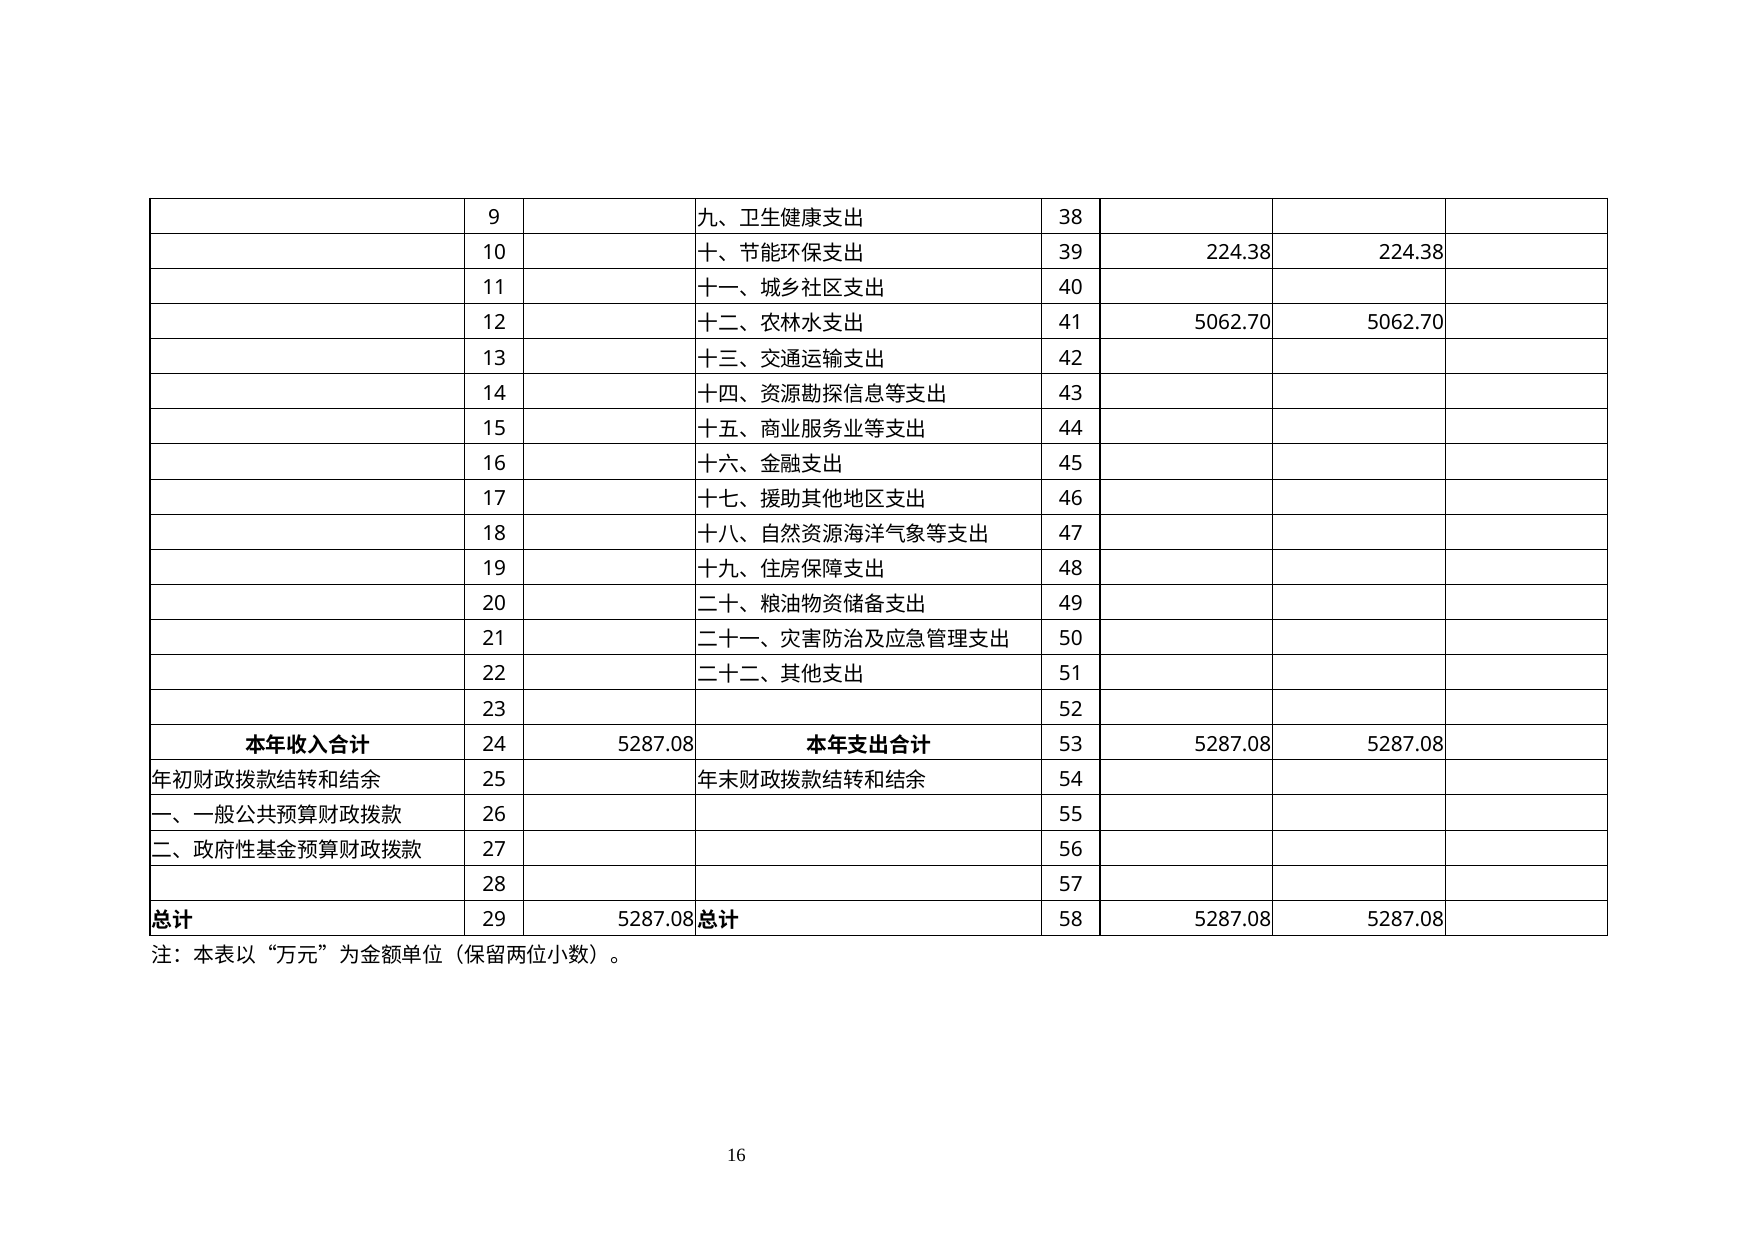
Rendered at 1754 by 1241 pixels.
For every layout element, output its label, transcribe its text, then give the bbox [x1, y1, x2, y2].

table_cell 56 [1042, 831, 1099, 864]
table_cell [1101, 444, 1272, 478]
table_cell [1446, 480, 1607, 513]
table_cell [524, 480, 695, 513]
table_cell [1273, 374, 1445, 408]
table_cell [524, 269, 695, 303]
table_cell [1101, 550, 1272, 584]
table_cell 十一、城乡社区支出 [696, 269, 1041, 303]
table_cell [524, 515, 695, 549]
table_cell [151, 550, 464, 584]
table_cell [151, 269, 464, 303]
table_cell [1446, 304, 1607, 338]
table_cell 二十二、其他支出 [696, 655, 1041, 689]
table_cell [1446, 760, 1607, 794]
table_cell 10 [465, 234, 523, 268]
table_cell [1446, 550, 1607, 584]
table_cell [151, 480, 464, 513]
table_cell [1101, 409, 1272, 443]
table_cell [1273, 339, 1445, 373]
table_cell [1446, 655, 1607, 689]
table_cell 5287.08 [1101, 901, 1272, 935]
table_cell 15 [465, 409, 523, 443]
table_cell 224.38 [1273, 234, 1445, 268]
table_cell 总计 [696, 901, 1041, 935]
table_cell 16 [465, 444, 523, 478]
table_cell [1446, 339, 1607, 373]
table_cell [151, 234, 464, 268]
table_cell [1101, 831, 1272, 864]
table_cell 二十、粮油物资储备支出 [696, 585, 1041, 619]
table_cell [1446, 199, 1607, 233]
table_cell 24 [465, 725, 523, 759]
table_cell 224.38 [1101, 234, 1272, 268]
table_cell 二、政府性基金预算财政拨款 [151, 831, 464, 864]
table_cell [696, 866, 1041, 900]
table_cell [1273, 795, 1445, 829]
table_cell [1101, 199, 1272, 233]
table_cell 25 [465, 760, 523, 794]
table_cell 27 [465, 831, 523, 864]
table_cell 5287.08 [524, 901, 695, 935]
table_cell [1273, 655, 1445, 689]
table_cell [1101, 269, 1272, 303]
table_cell [1446, 374, 1607, 408]
table_cell 47 [1042, 515, 1099, 549]
table_cell [1101, 866, 1272, 900]
table_cell 58 [1042, 901, 1099, 935]
table_cell 55 [1042, 795, 1099, 829]
table_cell [1273, 515, 1445, 549]
table_cell 十四、资源勘探信息等支出 [696, 374, 1041, 408]
table_cell 二十一、灾害防治及应急管理支出 [696, 620, 1041, 654]
table_cell [524, 866, 695, 900]
table_cell [1273, 550, 1445, 584]
table_cell [151, 409, 464, 443]
table_cell 18 [465, 515, 523, 549]
table_cell 注：本表以“万元”为金额单位（保留两位小数）。 [150, 936, 1607, 970]
table_cell [1101, 620, 1272, 654]
table_cell 28 [465, 866, 523, 900]
table_cell [1446, 269, 1607, 303]
table_cell 5287.08 [1101, 725, 1272, 759]
table_cell 十三、交通运输支出 [696, 339, 1041, 373]
table_cell 53 [1042, 725, 1099, 759]
table_cell [1101, 374, 1272, 408]
table_cell [1273, 199, 1445, 233]
table_cell [524, 550, 695, 584]
table_cell 48 [1042, 550, 1099, 584]
table_cell [524, 585, 695, 619]
table_cell 十七、援助其他地区支出 [696, 480, 1041, 513]
table_cell 12 [465, 304, 523, 338]
table_cell [1273, 409, 1445, 443]
table_cell 42 [1042, 339, 1099, 373]
table_cell [1273, 866, 1445, 900]
table_cell 50 [1042, 620, 1099, 654]
table_cell 38 [1042, 199, 1099, 233]
table_cell 43 [1042, 374, 1099, 408]
table_cell 十二、农林水支出 [696, 304, 1041, 338]
table_cell 十五、商业服务业等支出 [696, 409, 1041, 443]
table_cell [1446, 444, 1607, 478]
table_cell 14 [465, 374, 523, 408]
table_cell 本年支出合计 [696, 725, 1041, 759]
table_cell 21 [465, 620, 523, 654]
table_cell [1273, 831, 1445, 864]
table_cell 十九、住房保障支出 [696, 550, 1041, 584]
table_cell [696, 795, 1041, 829]
table_cell 51 [1042, 655, 1099, 689]
table_cell 年末财政拨款结转和结余 [696, 760, 1041, 794]
table_cell [1273, 690, 1445, 724]
table_cell [524, 831, 695, 864]
table_cell 17 [465, 480, 523, 513]
table_cell [524, 304, 695, 338]
table_cell 11 [465, 269, 523, 303]
table_cell 十六、金融支出 [696, 444, 1041, 478]
table_cell [1446, 725, 1607, 759]
table_cell 46 [1042, 480, 1099, 513]
table_cell 44 [1042, 409, 1099, 443]
table_cell [151, 199, 464, 233]
table_cell 45 [1042, 444, 1099, 478]
table_cell [151, 444, 464, 478]
table_cell [1446, 795, 1607, 829]
table_cell [1273, 585, 1445, 619]
table_cell 9 [465, 199, 523, 233]
table_cell 20 [465, 585, 523, 619]
table_cell [1101, 795, 1272, 829]
table_cell [524, 690, 695, 724]
table_cell 5287.08 [1273, 901, 1445, 935]
table_cell [151, 866, 464, 900]
table_cell 41 [1042, 304, 1099, 338]
table_cell [1273, 760, 1445, 794]
table_cell [1101, 515, 1272, 549]
table_cell [1446, 409, 1607, 443]
table_cell [524, 234, 695, 268]
table_cell [151, 620, 464, 654]
table_cell [151, 585, 464, 619]
table_cell [151, 304, 464, 338]
table_cell [1101, 585, 1272, 619]
table_cell 十八、自然资源海洋气象等支出 [696, 515, 1041, 549]
table_cell 49 [1042, 585, 1099, 619]
table_cell [1446, 901, 1607, 935]
table_cell 5287.08 [524, 725, 695, 759]
table_cell [151, 655, 464, 689]
table_cell [524, 339, 695, 373]
table_cell [524, 409, 695, 443]
table_cell [1273, 444, 1445, 478]
table_cell 19 [465, 550, 523, 584]
table_cell 29 [465, 901, 523, 935]
table_cell 一、一般公共预算财政拨款 [151, 795, 464, 829]
table_cell 5062.70 [1101, 304, 1272, 338]
table_cell [1446, 690, 1607, 724]
table_cell 23 [465, 690, 523, 724]
table_cell [524, 374, 695, 408]
table_cell [524, 795, 695, 829]
table_cell [1446, 831, 1607, 864]
table_cell 26 [465, 795, 523, 829]
table_cell [151, 515, 464, 549]
table_cell 5287.08 [1273, 725, 1445, 759]
table_cell [524, 199, 695, 233]
table_cell 57 [1042, 866, 1099, 900]
table_cell [1101, 690, 1272, 724]
table_cell [1446, 866, 1607, 900]
table_cell [1101, 339, 1272, 373]
table_cell 52 [1042, 690, 1099, 724]
table_cell [1273, 620, 1445, 654]
table_cell 总计 [151, 901, 464, 935]
table_cell [1101, 480, 1272, 513]
table_cell [696, 690, 1041, 724]
table_cell [524, 760, 695, 794]
table_cell [1101, 760, 1272, 794]
table_cell [1446, 515, 1607, 549]
table_cell 13 [465, 339, 523, 373]
table_cell [1273, 480, 1445, 513]
table_cell 九、卫生健康支出 [696, 199, 1041, 233]
table_cell 54 [1042, 760, 1099, 794]
table_cell [696, 831, 1041, 864]
table_cell [524, 620, 695, 654]
table_cell 5062.70 [1273, 304, 1445, 338]
table_cell 本年收入合计 [151, 725, 464, 759]
table_cell 39 [1042, 234, 1099, 268]
table_cell [524, 444, 695, 478]
table_cell 年初财政拨款结转和结余 [151, 760, 464, 794]
table_cell [1446, 620, 1607, 654]
table_cell 十、节能环保支出 [696, 234, 1041, 268]
table_cell [151, 374, 464, 408]
table_cell [1101, 655, 1272, 689]
table_cell [1446, 234, 1607, 268]
table_cell [1446, 585, 1607, 619]
table_cell [151, 339, 464, 373]
table_cell 40 [1042, 269, 1099, 303]
table_cell [1273, 269, 1445, 303]
table_cell [151, 690, 464, 724]
table_cell [524, 655, 695, 689]
table_cell 22 [465, 655, 523, 689]
